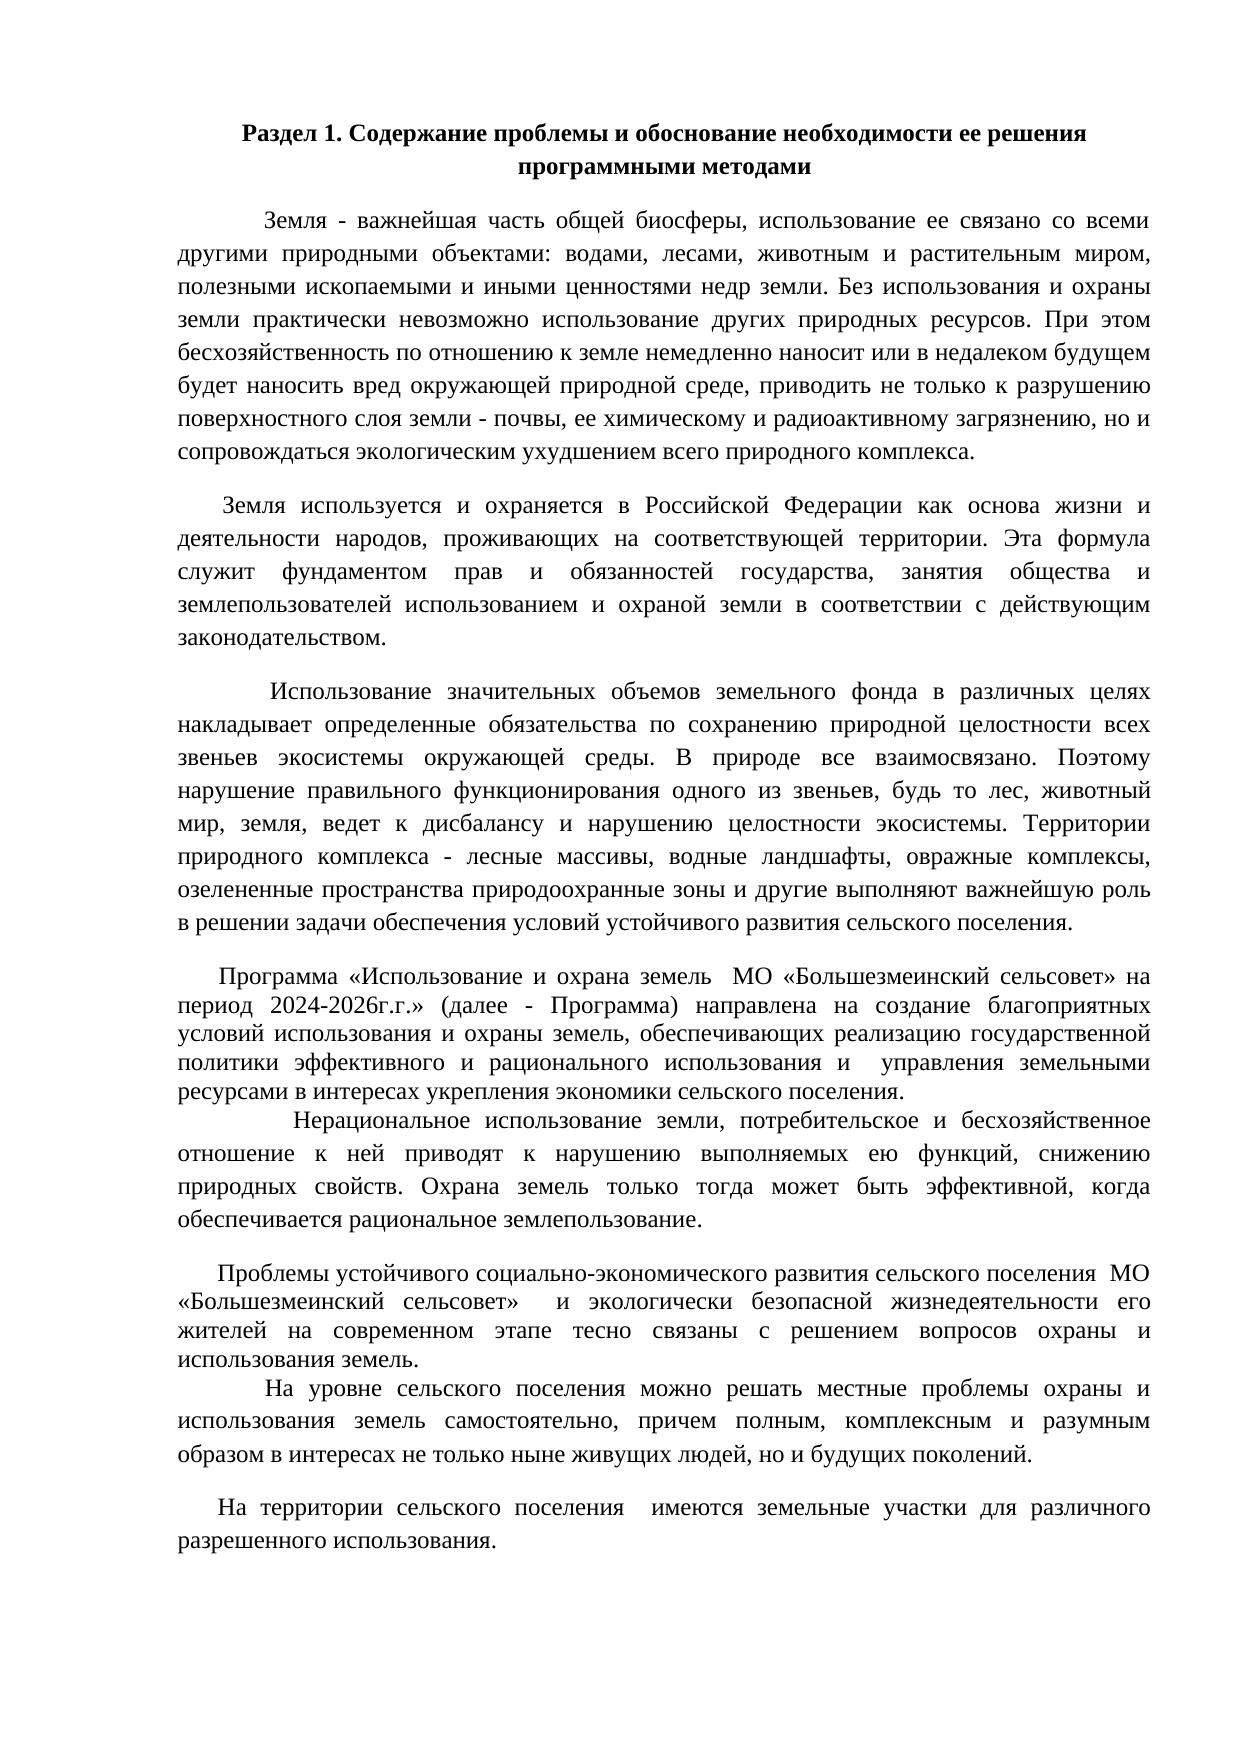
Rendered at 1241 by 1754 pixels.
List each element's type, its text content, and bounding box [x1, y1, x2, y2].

text Программа «Использование и охрана земель МО «Большезмеинский сельсовет» на период 2024-2026г.г.» (далее - Программа) направлена на создание благоприятных условий использования и охраны земель, обеспечивающих реализацию государственной политики эффективного и рационального использования и управления земельными ресурсами в интересах укрепления экономики сельского поселения. [177, 961, 1152, 1105]
text Проблемы устойчивого социально-экономического развития сельского поселения МО «Большезмеинский сельсовет» и экологически безопасной жизнедеятельности его жителей на современном этапе тесно связаны с решением вопросов охраны и использования земель. [177, 1258, 1152, 1373]
text На территории сельского поселения имеются земельные участки для различного разрешенного использования. [177, 1492, 1152, 1554]
text Земля используется и охраняется в Российской Федерации как основа жизни и деятельности народов, проживающих на соответствующей территории. Эта формула служит фундаментом прав и обязанностей государства, занятия общества и землепользователей использованием и охраной земли в соответствии с действующим законодательством. [177, 490, 1152, 651]
text Использование значительных объемов земельного фонда в различных целях накладывает определенные обязательства по сохранению природной целостности всех звеньев экосистемы окружающей среды. В природе все взаимосвязано. Поэтому нарушение правильного функционирования одного из звеньев, будь то лес, животный мир, земля, ведет к дисбалансу и нарушению целостности экосистемы. Территории природного комплекса - лесные массивы, водные ландшафты, овражные комплексы, озелененные пространства природоохранные зоны и другие выполняют важнейшую роль в решении задачи обеспечения условий устойчивого развития сельского поселения. [177, 676, 1152, 936]
text На уровне сельского поселения можно решать местные проблемы охраны и использования земель самостоятельно, причем полным, комплексным и разумным образом в интересах не только ныне живущих людей, но и будущих поколений. [177, 1373, 1152, 1467]
text Земля - важнейшая часть общей биосферы, использование ее связано со всеми другими природными объектами: водами, лесами, животным и растительным миром, полезными ископаемыми и иными ценностями недр земли. Без использования и охраны земли практически невозможно использование других природных ресурсов. При этом бесхозяйственность по отношению к земле немедленно наносит или в недалеком будущем будет наносить вред окружающей природной среде, приводить не только к разрушению поверхностного слоя земли - почвы, ее химическому и радиоактивному загрязнению, но и сопровождаться экологическим ухудшением всего природного комплекса. [177, 205, 1152, 465]
text Раздел 1. Содержание проблемы и обоснование необходимости ее решения программными методами [177, 118, 1152, 180]
text Нерациональное использование земли, потребительское и бесхозяйственное отношение к ней приводят к нарушению выполняемых ею функций, снижению природных свойств. Охрана земель только тогда может быть эффективной, когда обеспечивается рациональное землепользование. [177, 1105, 1152, 1232]
